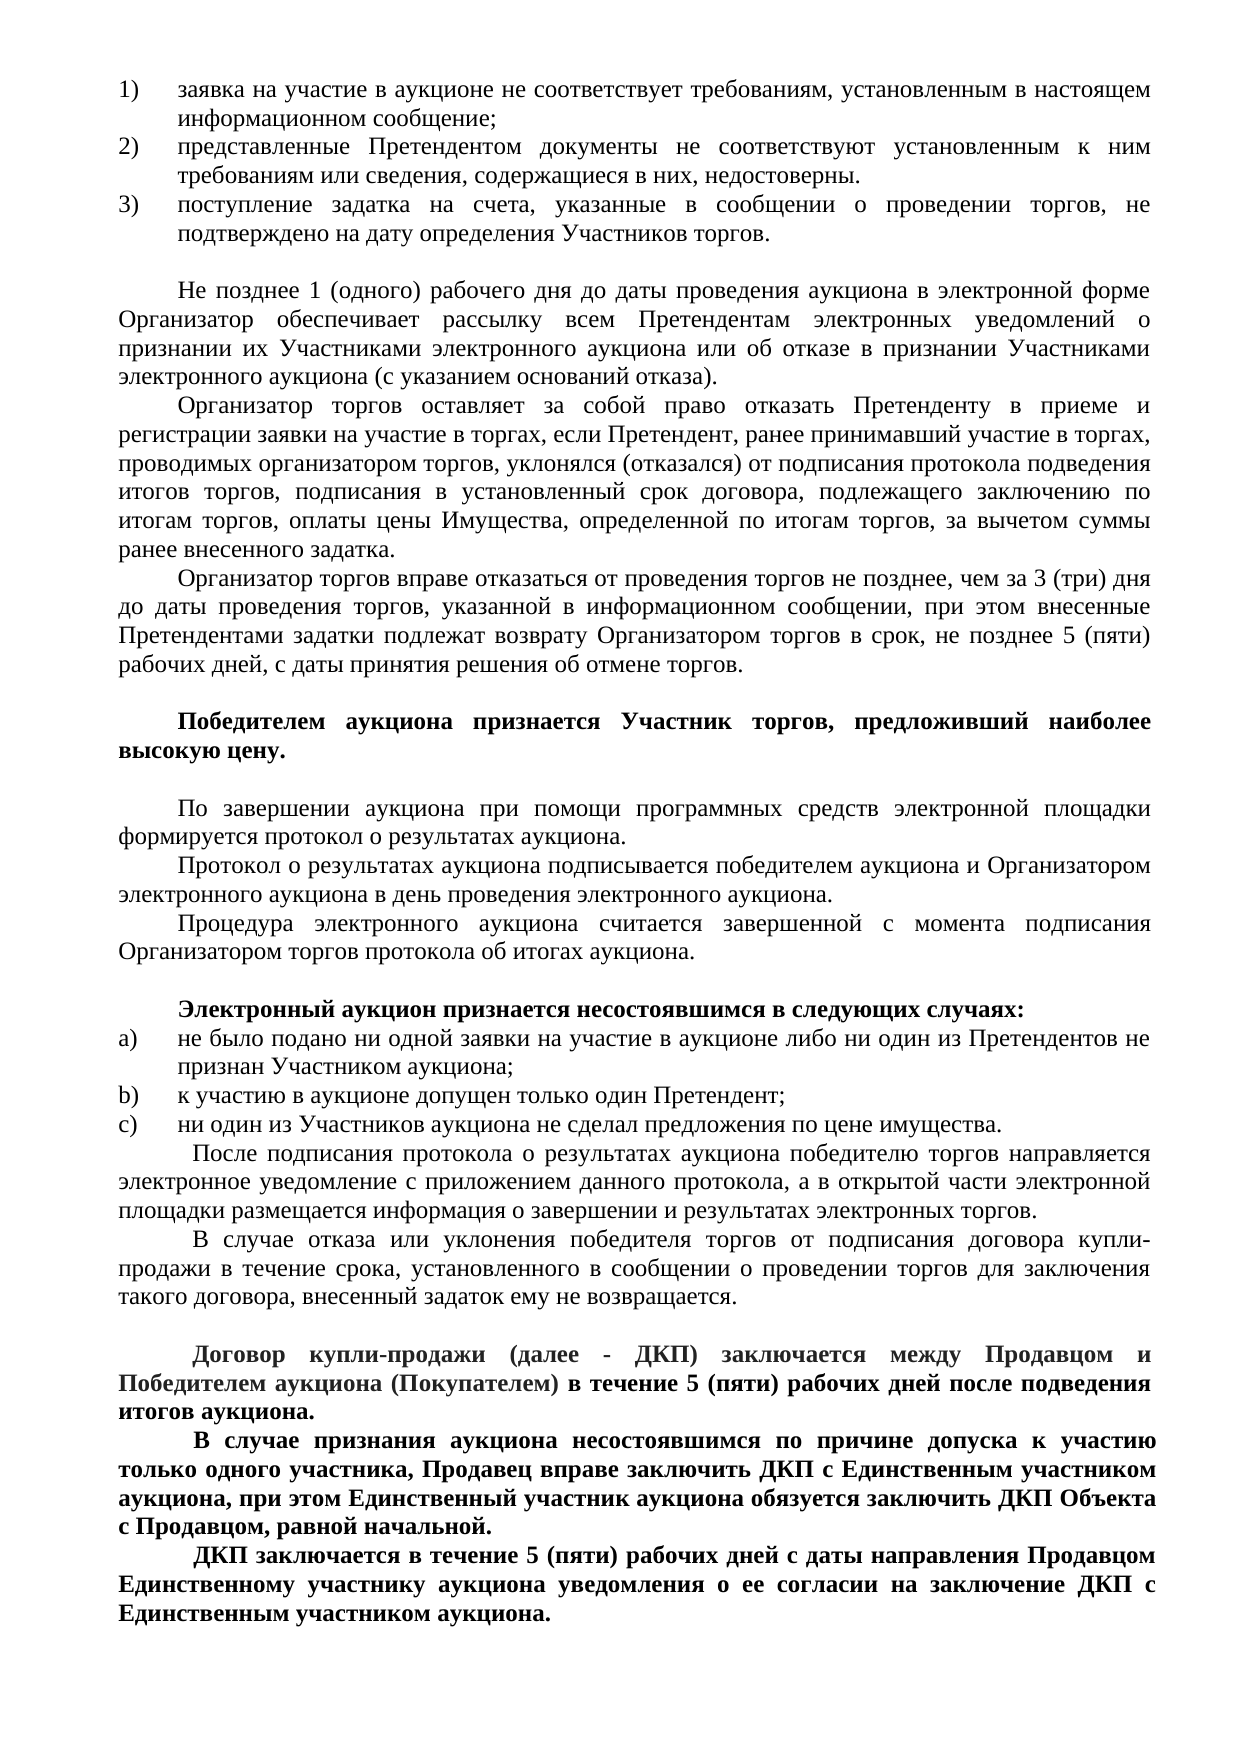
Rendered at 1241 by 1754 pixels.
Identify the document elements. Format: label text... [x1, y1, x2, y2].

text Процедура электронного аукциона считается завершенной с момента подписания Организатором торгов протокола об итогах аукциона. [118, 908, 1152, 965]
list заявка на участие в аукционе не соответствует требованиям, установленным в настоящем информационном сообщение; [118, 74, 1152, 131]
text Электронный аукцион признается несостоявшимся в следующих случаях: [118, 994, 1152, 1023]
list не было подано ни одной заявки на участие в аукционе либо ни один из Претендентов не признан Участником аукциона; [118, 1023, 1152, 1080]
text После подписания протокола о результатах аукциона победителю торгов направляется электронное уведомление с приложением данного протокола, а в открытой части электронной площадки размещается информация о завершении и результатах электронных торгов. [118, 1138, 1152, 1224]
text ДКП заключается в течение 5 (пяти) рабочих дней с даты направления Продавцом Единственному участнику аукциона уведомления о ее согласии на заключение ДКП с Единственным участником аукциона. [118, 1540, 1157, 1626]
text Организатор торгов оставляет за собой право отказать Претенденту в приеме и регистрации заявки на участие в торгах, если Претендент, ранее принимавший участие в торгах, проводимых организатором торгов, уклонялся (отказался) от подписания протокола подведения итогов торгов, подписания в установленный срок договора, подлежащего заключению по итогам торгов, оплаты цены Имущества, определенной по итогам торгов, за вычетом суммы ранее внесенного задатка. [118, 390, 1152, 563]
list поступление задатка на счета, указанные в сообщении о проведении торгов, не подтверждено на дату определения Участников торгов. [118, 189, 1152, 246]
list ни один из Участников аукциона не сделал предложения по цене имущества. [118, 1109, 1152, 1138]
text Организатор торгов вправе отказаться от проведения торгов не позднее, чем за 3 (три) дня до даты проведения торгов, указанной в информационном сообщении, при этом внесенные Претендентами задатки подлежат возврату Организатором торгов в срок, не позднее 5 (пяти) рабочих дней, с даты принятия решения об отмене торгов. [118, 563, 1152, 678]
text Протокол о результатах аукциона подписывается победителем аукциона и Организатором электронного аукциона в день проведения электронного аукциона. [118, 850, 1152, 908]
list к участию в аукционе допущен только один Претендент; [118, 1080, 1152, 1109]
text Победителем аукциона признается Участник торгов, предложивший наиболее высокую цену. [118, 706, 1152, 764]
text Не позднее 1 (одного) рабочего дня до даты проведения аукциона в электронной форме Организатор обеспечивает рассылку всем Претендентам электронных уведомлений о признании их Участниками электронного аукциона или об отказе в признании Участниками электронного аукциона (с указанием оснований отказа). [118, 275, 1152, 390]
list представленные Претендентом документы не соответствуют установленным к ним требованиям или сведения, содержащиеся в них, недостоверны. [118, 131, 1152, 189]
text В случае признания аукциона несостоявшимся по причине допуска к участию только одного участника, Продавец вправе заключить ДКП с Единственным участником аукциона, при этом Единственный участник аукциона обязуется заключить ДКП Объекта с Продавцом, равной начальной. [118, 1425, 1157, 1540]
text По завершении аукциона при помощи программных средств электронной площадки формируется протокол о результатах аукциона. [118, 793, 1152, 850]
text В случае отказа или уклонения победителя торгов от подписания договора купли-продажи в течение срока, установленного в сообщении о проведении торгов для заключения такого договора, внесенный задаток ему не возвращается. [118, 1224, 1152, 1310]
text Договор купли-продажи (далее - ДКП) заключается между Продавцом и Победителем аукциона (Покупателем) в течение 5 (пяти) рабочих дней после подведения итогов аукциона. [118, 1339, 1152, 1425]
